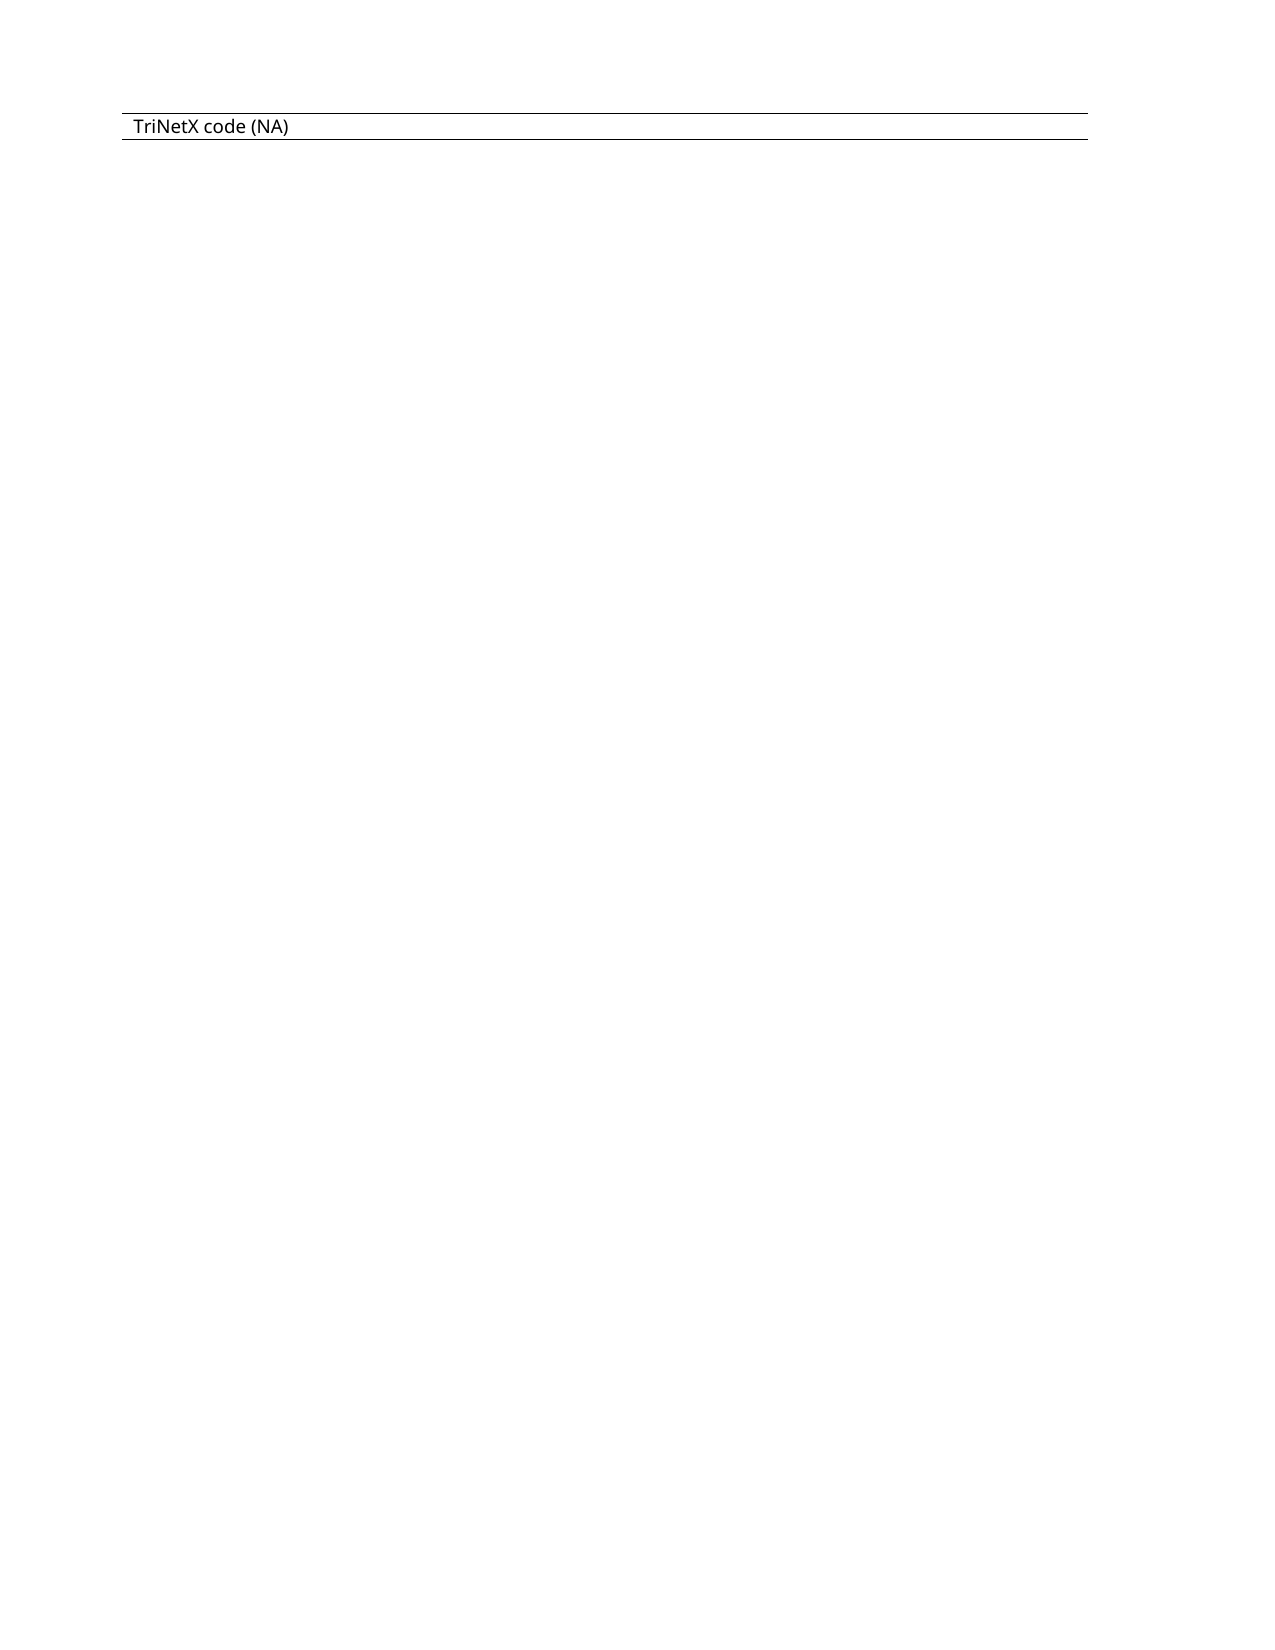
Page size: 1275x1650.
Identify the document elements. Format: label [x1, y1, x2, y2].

table_cell [122, 114, 1088, 139]
